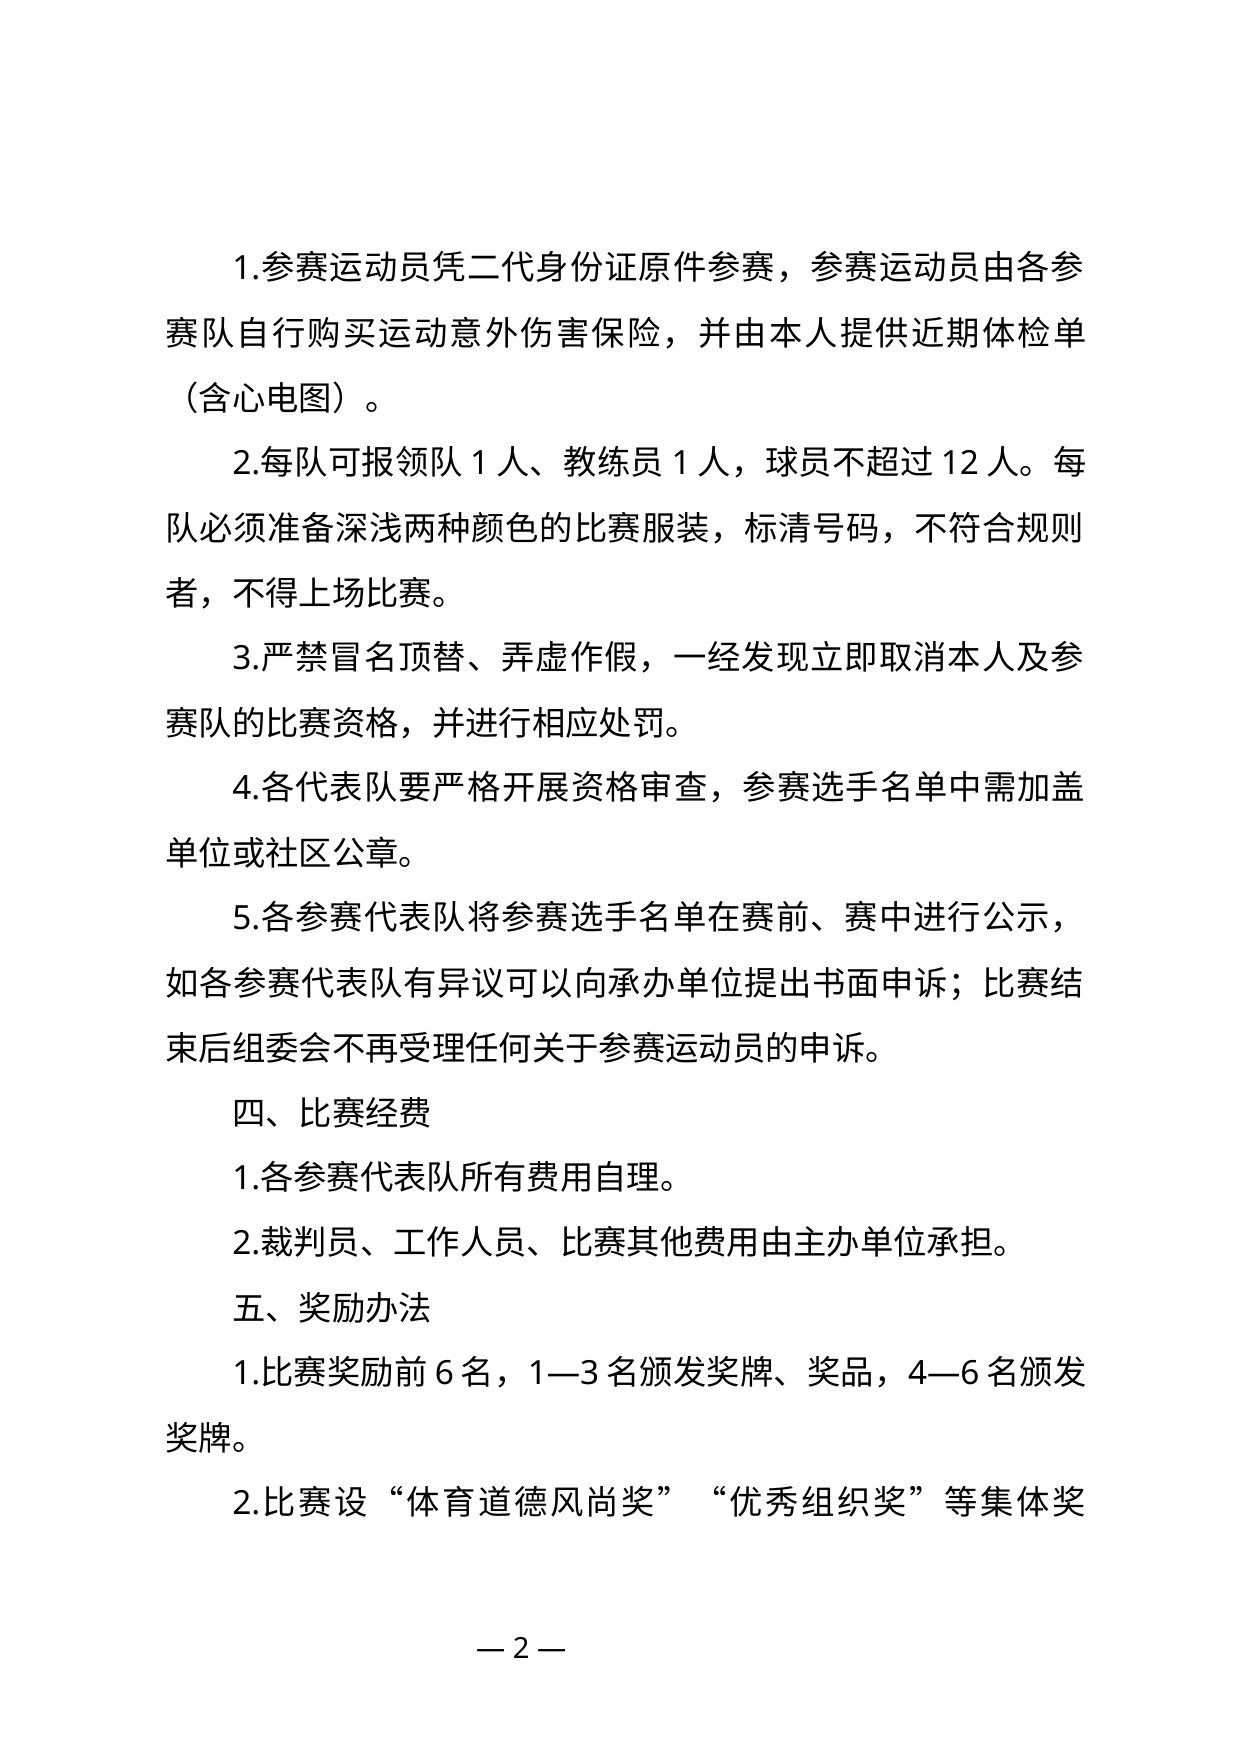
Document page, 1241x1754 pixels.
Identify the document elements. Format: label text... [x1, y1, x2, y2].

text 2.裁判员、工作人员、比赛其他费用由主办单位承担。 [165, 1208, 1087, 1273]
text 1.各参赛代表队所有费用自理。 [165, 1143, 1087, 1208]
text 四、比赛经费 [165, 1078, 1087, 1143]
text 1.参赛运动员凭二代身份证原件参赛，参赛运动员由各参赛队自行购买运动意外伤害保险，并由本人提供近期体检单（含心电图）。 [165, 233, 1087, 428]
text 1.比赛奖励前6名，1—3名颁发奖牌、奖品，4—6名颁发奖牌。 [165, 1338, 1087, 1468]
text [165, 1468, 1087, 1533]
text 4.各代表队要严格开展资格审查，参赛选手名单中需加盖单位或社区公章。 [165, 753, 1087, 883]
text 2.每队可报领队1人、教练员1人，球员不超过12人。每队必须准备深浅两种颜色的比赛服装，标清号码，不符合规则者，不得上场比赛。 [165, 428, 1087, 623]
text 3.严禁冒名顶替、弄虚作假，一经发现立即取消本人及参赛队的比赛资格，并进行相应处罚。 [165, 623, 1087, 753]
text 5.各参赛代表队将参赛选手名单在赛前、赛中进行公示，如各参赛代表队有异议可以向承办单位提出书面申诉；比赛结束后组委会不再受理任何关于参赛运动员的申诉。 [165, 883, 1087, 1078]
text 五、奖励办法 [165, 1273, 1087, 1338]
